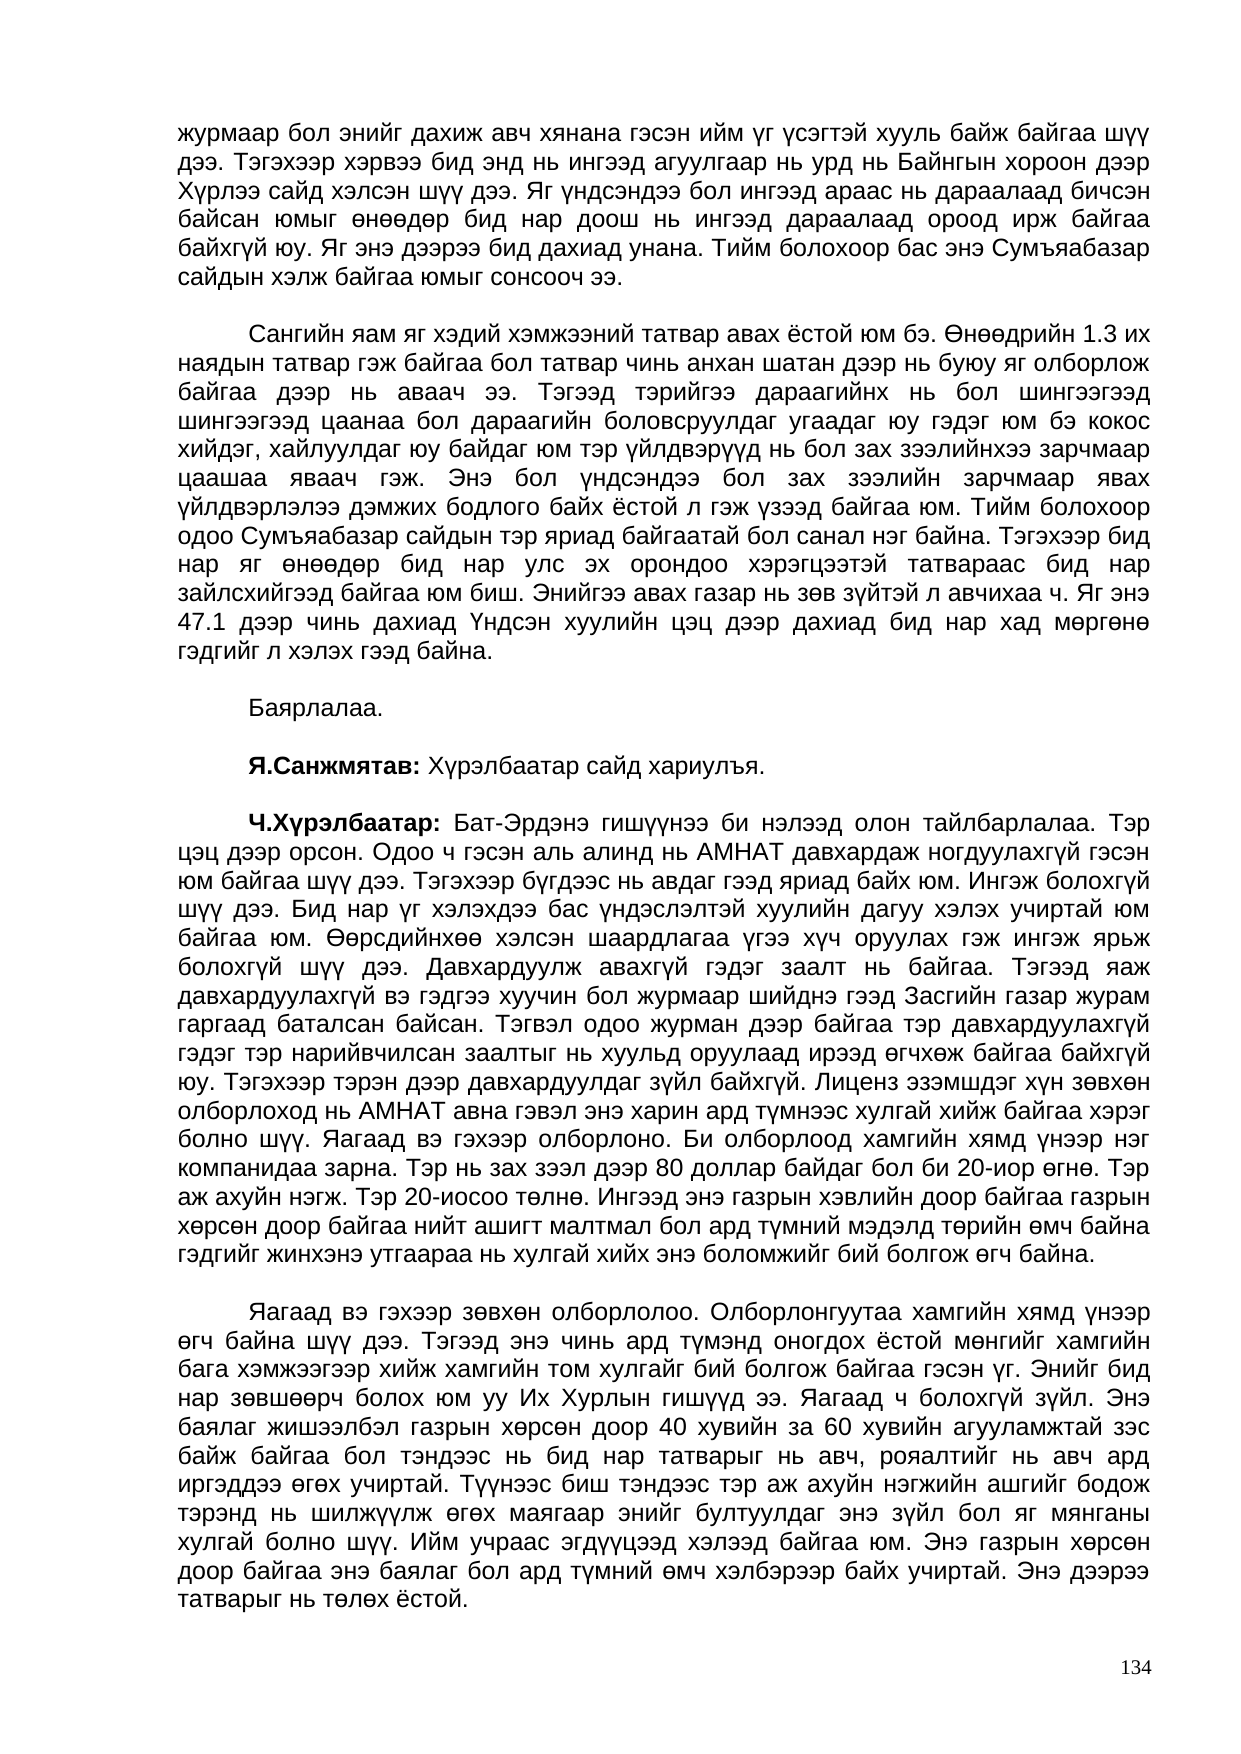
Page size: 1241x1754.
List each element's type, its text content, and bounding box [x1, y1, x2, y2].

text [177, 118, 1152, 291]
text Я.Санжмятав: Хүрэлбаатар сайд хариулъя. [177, 751, 1152, 779]
text Баярлалаа. [177, 693, 1152, 722]
text Сангийн яам яг хэдий хэмжээний татвар авах ёстой юм бэ. Өнөөдрийн 1.3 их наядын татвар гэж байгаа бол татвар чинь анхан шатан дээр нь буюу яг олборлож байгаа дээр нь аваач ээ. Тэгээд тэрийгээ дараагийнх нь бол шингээгээд шингээгээд цаанаа бол дараагийн боловсруулдаг угаадаг юу гэдэг юм бэ кокос хийдэг, хайлуулдаг юу байдаг юм тэр үйлдвэрүүд нь бол зах зээлийнхээ зарчмаар цаашаа яваач гэж. Энэ бол үндсэндээ бол зах зээлийн зарчмаар явах үйлдвэрлэлээ дэмжих бодлого байх ёстой л гэж үзээд байгаа юм. Тийм болохоор одоо Сумъяабазар сайдын тэр яриад байгаатай бол санал нэг байна. Тэгэхээр бид нар яг өнөөдөр бид нар улс эх орондоо хэрэгцээтэй татвараас бид нар зайлсхийгээд байгаа юм биш. Энийгээ авах газар нь зөв зүйтэй л авчихаа ч. Яг энэ 47.1 дээр чинь дахиад Үндсэн хуулийн цэц дээр дахиад бид нар хад мөргөнө гэдгийг л хэлэх гээд байна. [177, 319, 1152, 664]
text Ч.Хүрэлбаатар: Бат-Эрдэнэ гишүүнээ би нэлээд олон тайлбарлалаа. Тэр цэц дээр орсон. Одоо ч гэсэн аль алинд нь АМНАТ давхардаж ногдуулахгүй гэсэн юм байгаа шүү дээ. Тэгэхээр бүгдээс нь авдаг гээд яриад байх юм. Ингэж болохгүй шүү дээ. Бид нар үг хэлэхдээ бас үндэслэлтэй хуулийн дагуу хэлэх учиртай юм байгаа юм. Өөрсдийнхөө хэлсэн шаардлагаа үгээ хүч оруулах гэж ингэж ярьж болохгүй шүү дээ. Давхардуулж авахгүй гэдэг заалт нь байгаа. Тэгээд яаж давхардуулахгүй вэ гэдгээ хуучин бол журмаар шийднэ гээд Засгийн газар журам гаргаад баталсан байсан. Тэгвэл одоо журман дээр байгаа тэр давхардуулахгүй гэдэг тэр нарийвчилсан заалтыг нь хуульд оруулаад ирээд өгчхөж байгаа байхгүй юу. Тэгэхээр тэрэн дээр давхардуулдаг зүйл байхгүй. Лиценз эзэмшдэг хүн зөвхөн олборлоход нь АМНАТ авна гэвэл энэ харин ард түмнээс хулгай хийж байгаа хэрэг болно шүү. Яагаад вэ гэхээр олборлоно. Би олборлоод хамгийн хямд үнээр нэг компанидаа зарна. Тэр нь зах зээл дээр 80 доллар байдаг бол би 20-иор өгнө. Тэр аж ахуйн нэгж. Тэр 20-иосоо төлнө. Ингээд энэ газрын хэвлийн доор байгаа газрын хөрсөн доор байгаа нийт ашигт малтмал бол ард түмний мэдэлд төрийн өмч байна гэдгийг жинхэнэ утгаараа нь хулгай хийх энэ боломжийг бий болгож өгч байна. [177, 808, 1152, 1268]
text Яагаад вэ гэхээр зөвхөн олборлолоо. Олборлонгуутаа хамгийн хямд үнээр өгч байна шүү дээ. Тэгээд энэ чинь ард түмэнд оногдох ёстой мөнгийг хамгийн бага хэмжээгээр хийж хамгийн том хулгайг бий болгож байгаа гэсэн үг. Энийг бид нар зөвшөөрч болох юм уу Их Хурлын гишүүд ээ. Яагаад ч болохгүй зүйл. Энэ баялаг жишээлбэл газрын хөрсөн доор 40 хувийн за 60 хувийн агууламжтай зэс байж байгаа бол тэндээс нь бид нар татварыг нь авч, рояалтийг нь авч ард иргэддээ өгөх учиртай. Түүнээс биш тэндээс тэр аж ахуйн нэгжийн ашгийг бодож тэрэнд нь шилжүүлж өгөх маягаар энийг бултуулдаг энэ зүйл бол яг мянганы хулгай болно шүү. Ийм учраас эгдүүцээд хэлээд байгаа юм. Энэ газрын хөрсөн доор байгаа энэ баялаг бол ард түмний өмч хэлбэрээр байх учиртай. Энэ дээрээ татварыг нь төлөх ёстой. [177, 1297, 1152, 1613]
